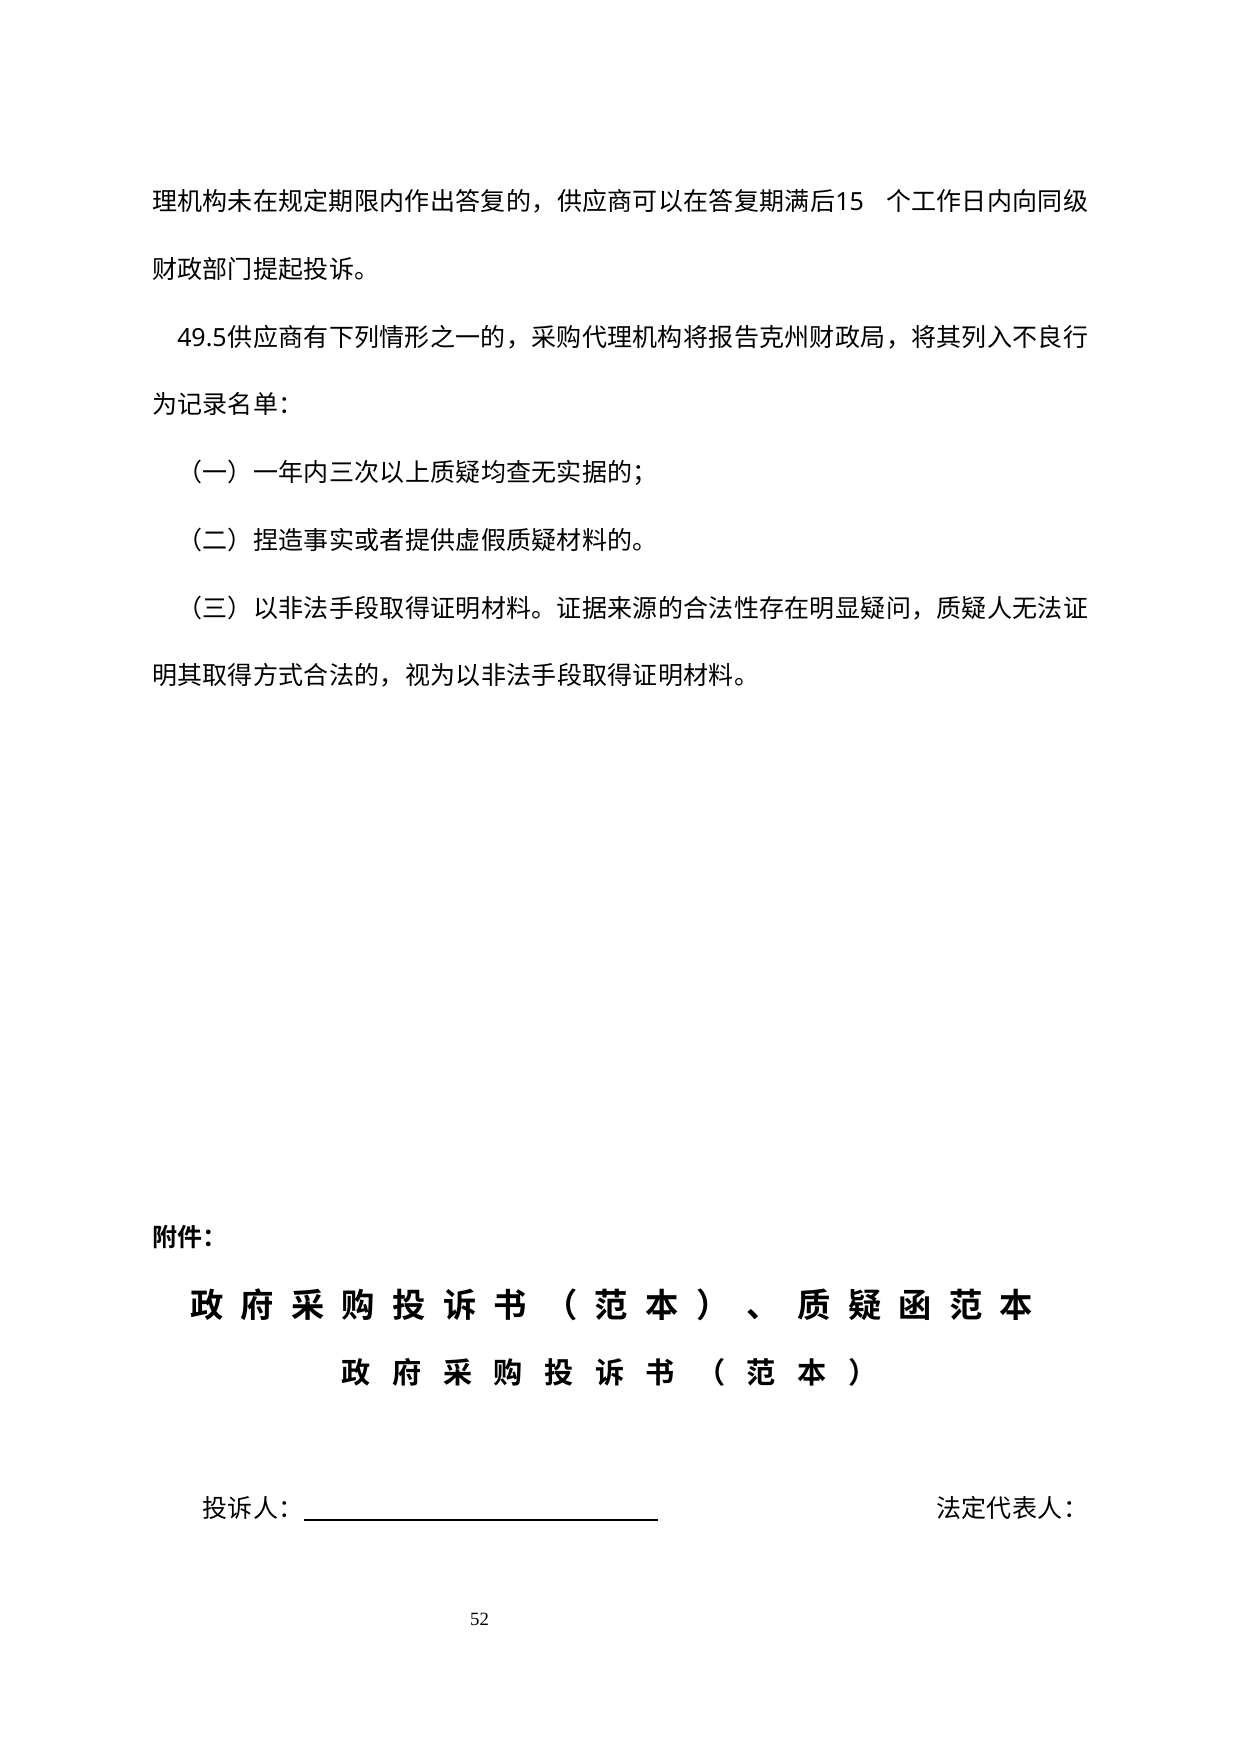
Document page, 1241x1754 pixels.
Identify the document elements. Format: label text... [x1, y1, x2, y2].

text 政府采购投诉书（范本）、质疑函范本 [152, 1269, 1088, 1337]
text （一）一年内三次以上质疑均查无实据的； [152, 437, 1088, 504]
text 政府采购投诉书（范本） [152, 1337, 1088, 1404]
text 投诉人： 法定代表人： [152, 1472, 1088, 1540]
text （二）捏造事实或者提供虚假质疑材料的。 [152, 504, 1088, 572]
text 附件： [152, 1201, 1088, 1269]
text （三）以非法手段取得证明材料。证据来源的合法性存在明显疑问，质疑人无法证明其取得方式合法的，视为以非法手段取得证明材料。 [152, 572, 1088, 708]
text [152, 166, 1088, 301]
text 49.5供应商有下列情形之一的，采购代理机构将报告克州财政局，将其列入不良行为记录名单： [152, 301, 1088, 437]
